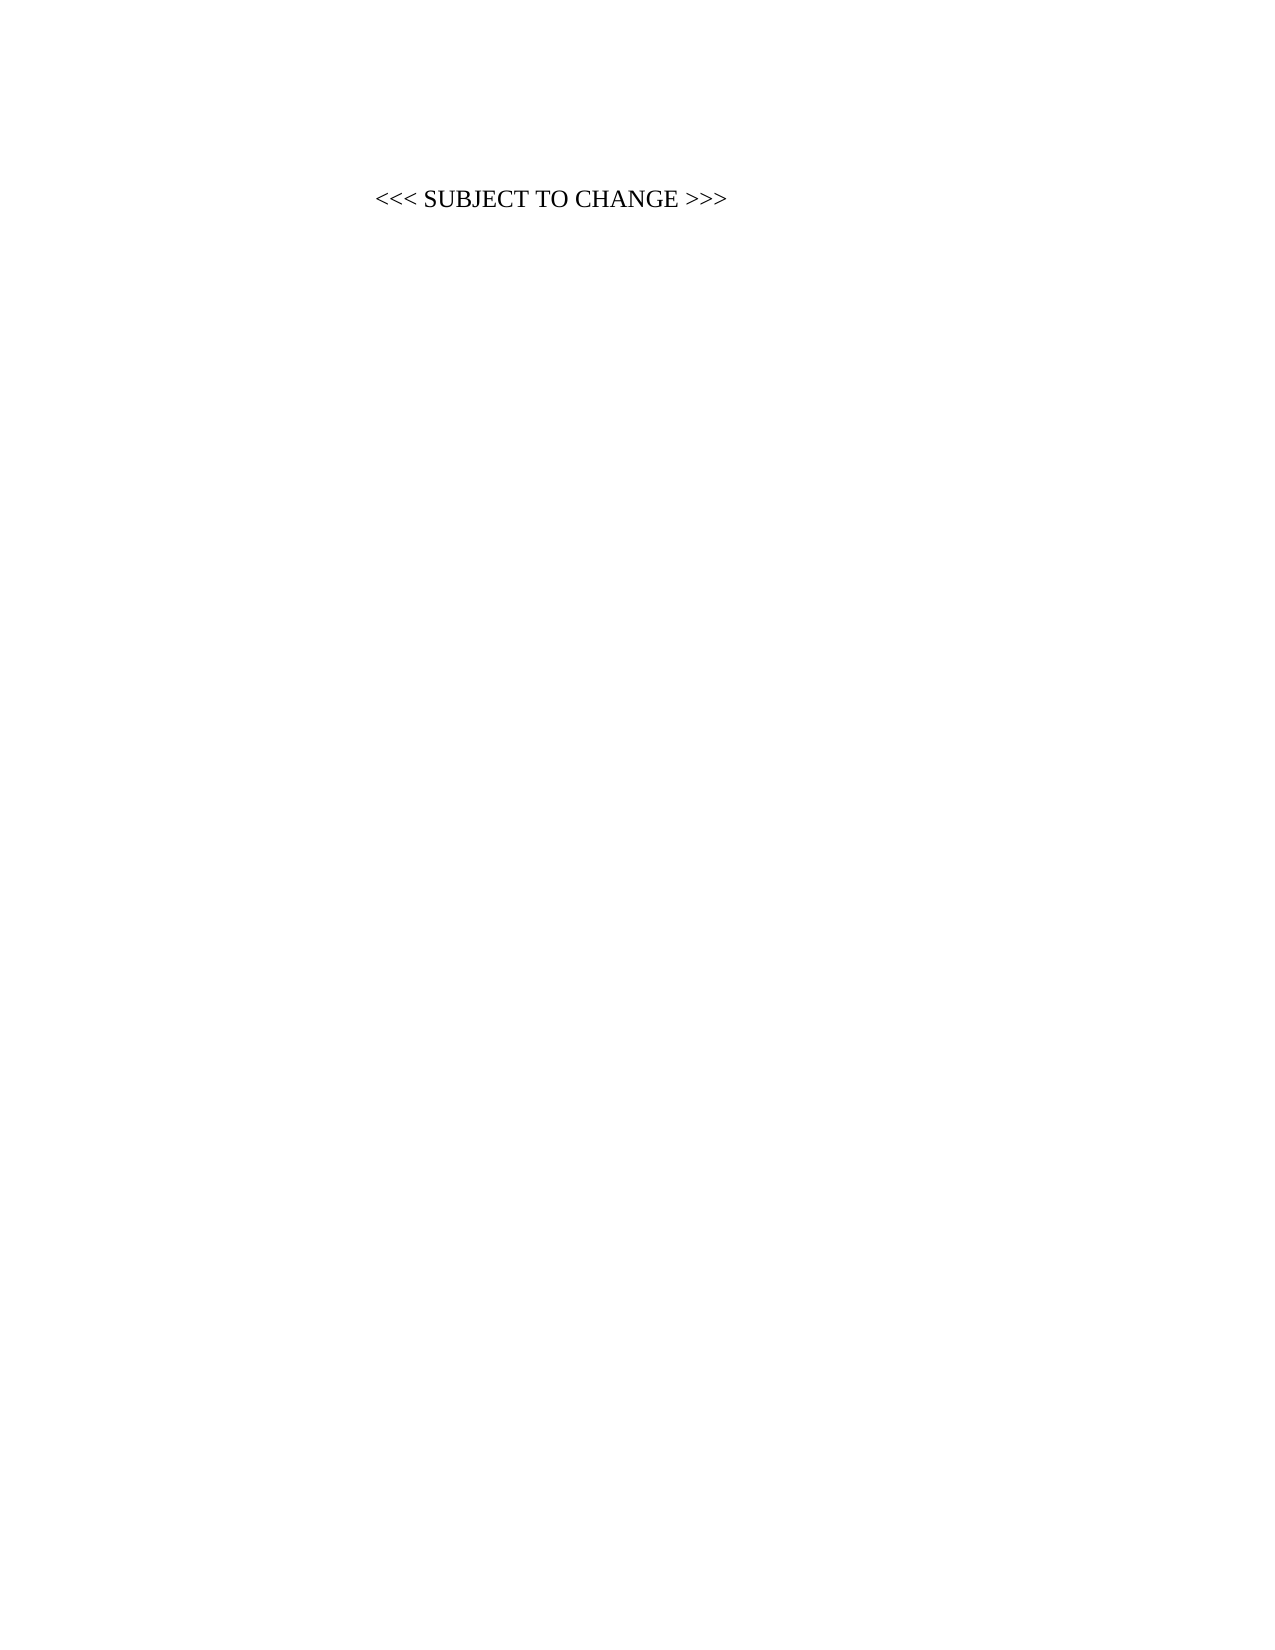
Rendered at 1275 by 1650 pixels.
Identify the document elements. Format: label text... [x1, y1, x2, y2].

text <<< SUBJECT TO CHANGE >>> [300, 184, 1125, 213]
